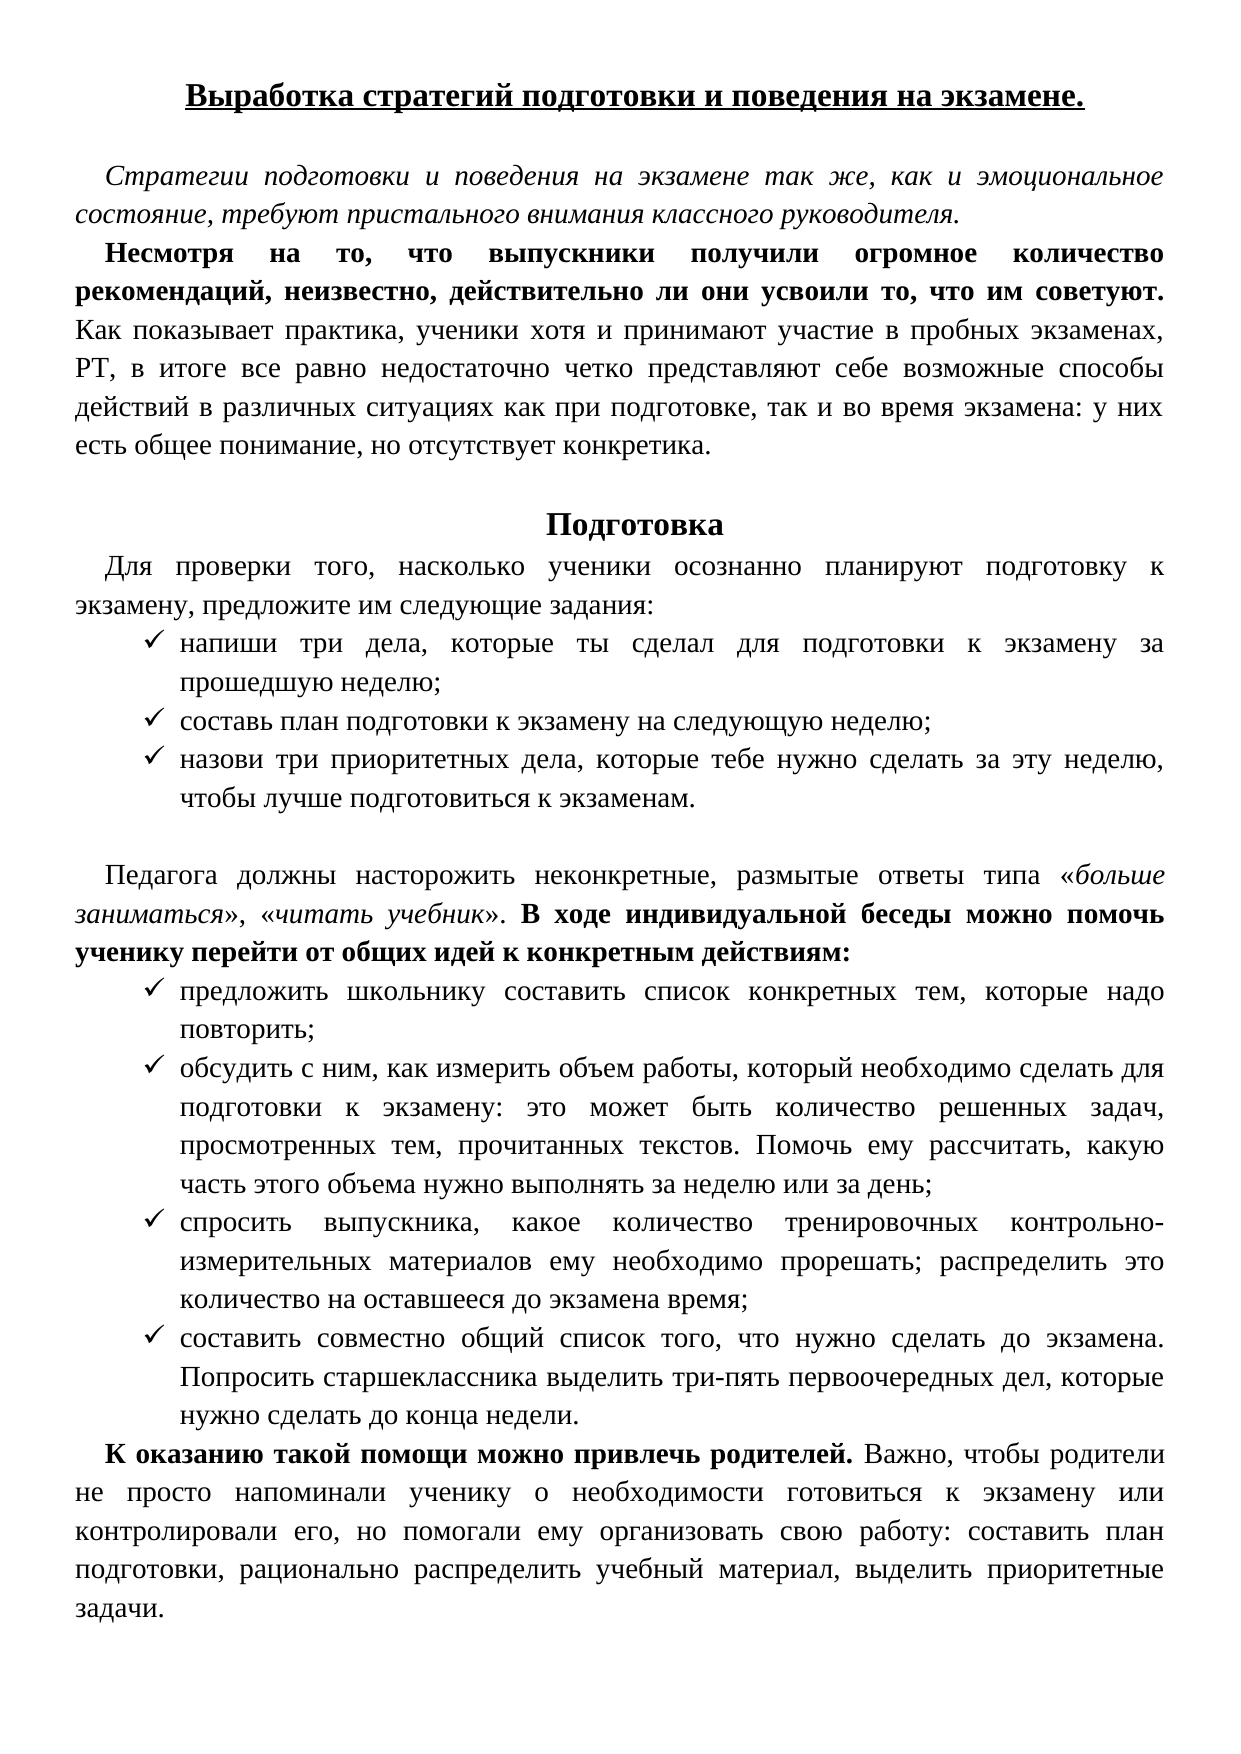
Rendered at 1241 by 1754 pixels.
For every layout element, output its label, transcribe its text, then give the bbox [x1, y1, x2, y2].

text Несмотря на то, что выпускники получили огромное количество рекомендаций, неизвестно, действительно ли они усвоили то, что им советуют. Как показывает практика, ученики хотя и принимают участие в пробных экзаменах, РТ, в итоге все равно недостаточно четко представляют себе возможные способы действий в различных ситуациях как при подготовке, так и во время экзамена: у них есть общее понимание, но отсутствует конкретика. [75, 235, 1165, 461]
text К оказанию такой помощи можно привлечь родителей. Важно, чтобы родители не просто напоминали ученику о необходимости готовиться к экзамену или контролировали его, но помогали ему организовать свою работу: составить план подготовки, рационально распределить учебный материал, выделить приоритетные задачи. [75, 1436, 1165, 1623]
list спросить выпускника, какое количество тренировочных контрольно-измерительных материалов ему необходимо прорешать; распределить это количество на оставшееся до экзамена время; [142, 1204, 1165, 1315]
text Выработка стратегий подготовки и поведения на экзамене. [75, 75, 1165, 113]
list обсудить с ним, как измерить объем работы, который необходимо сделать для подготовки к экзамену: это может быть количество решенных задач, просмотренных тем, прочитанных текстов. Помочь ему рассчитать, какую часть этого объема нужно выполнять за неделю или за день; [142, 1050, 1165, 1199]
list предложить школьнику составить список конкретных тем, которые надо повторить; [142, 973, 1165, 1045]
text Для проверки того, насколько ученики осознанно планируют подготовку к экзамену, предложите им следующие задания: [75, 548, 1165, 621]
list составь план подготовки к экзамену на следующую неделю; [142, 703, 1165, 736]
text Стратегии подготовки и поведения на экзамене так же, как и эмоциональное состояние, требуют пристального внимания классного руководителя. [75, 158, 1165, 230]
text Подготовка [75, 504, 1165, 543]
list составить совместно общий список того, что нужно сделать до экзамена. Попросить старшеклассника выделить три-пять первоочередных дел, которые нужно сделать до конца недели. [142, 1320, 1165, 1431]
text Педагога должны насторожить неконкретные, размытые ответы типа «больше заниматься», «читать учебник». В ходе индивидуальной беседы можно помочь ученику перейти от общих идей к конкретным действиям: [75, 857, 1165, 968]
list напиши три дела, которые ты сделал для подготовки к экзамену за прошедшую неделю; [142, 626, 1165, 698]
list назови три приоритетных дела, которые тебе нужно сделать за эту неделю, чтобы лучше подготовиться к экзаменам. [142, 741, 1165, 814]
